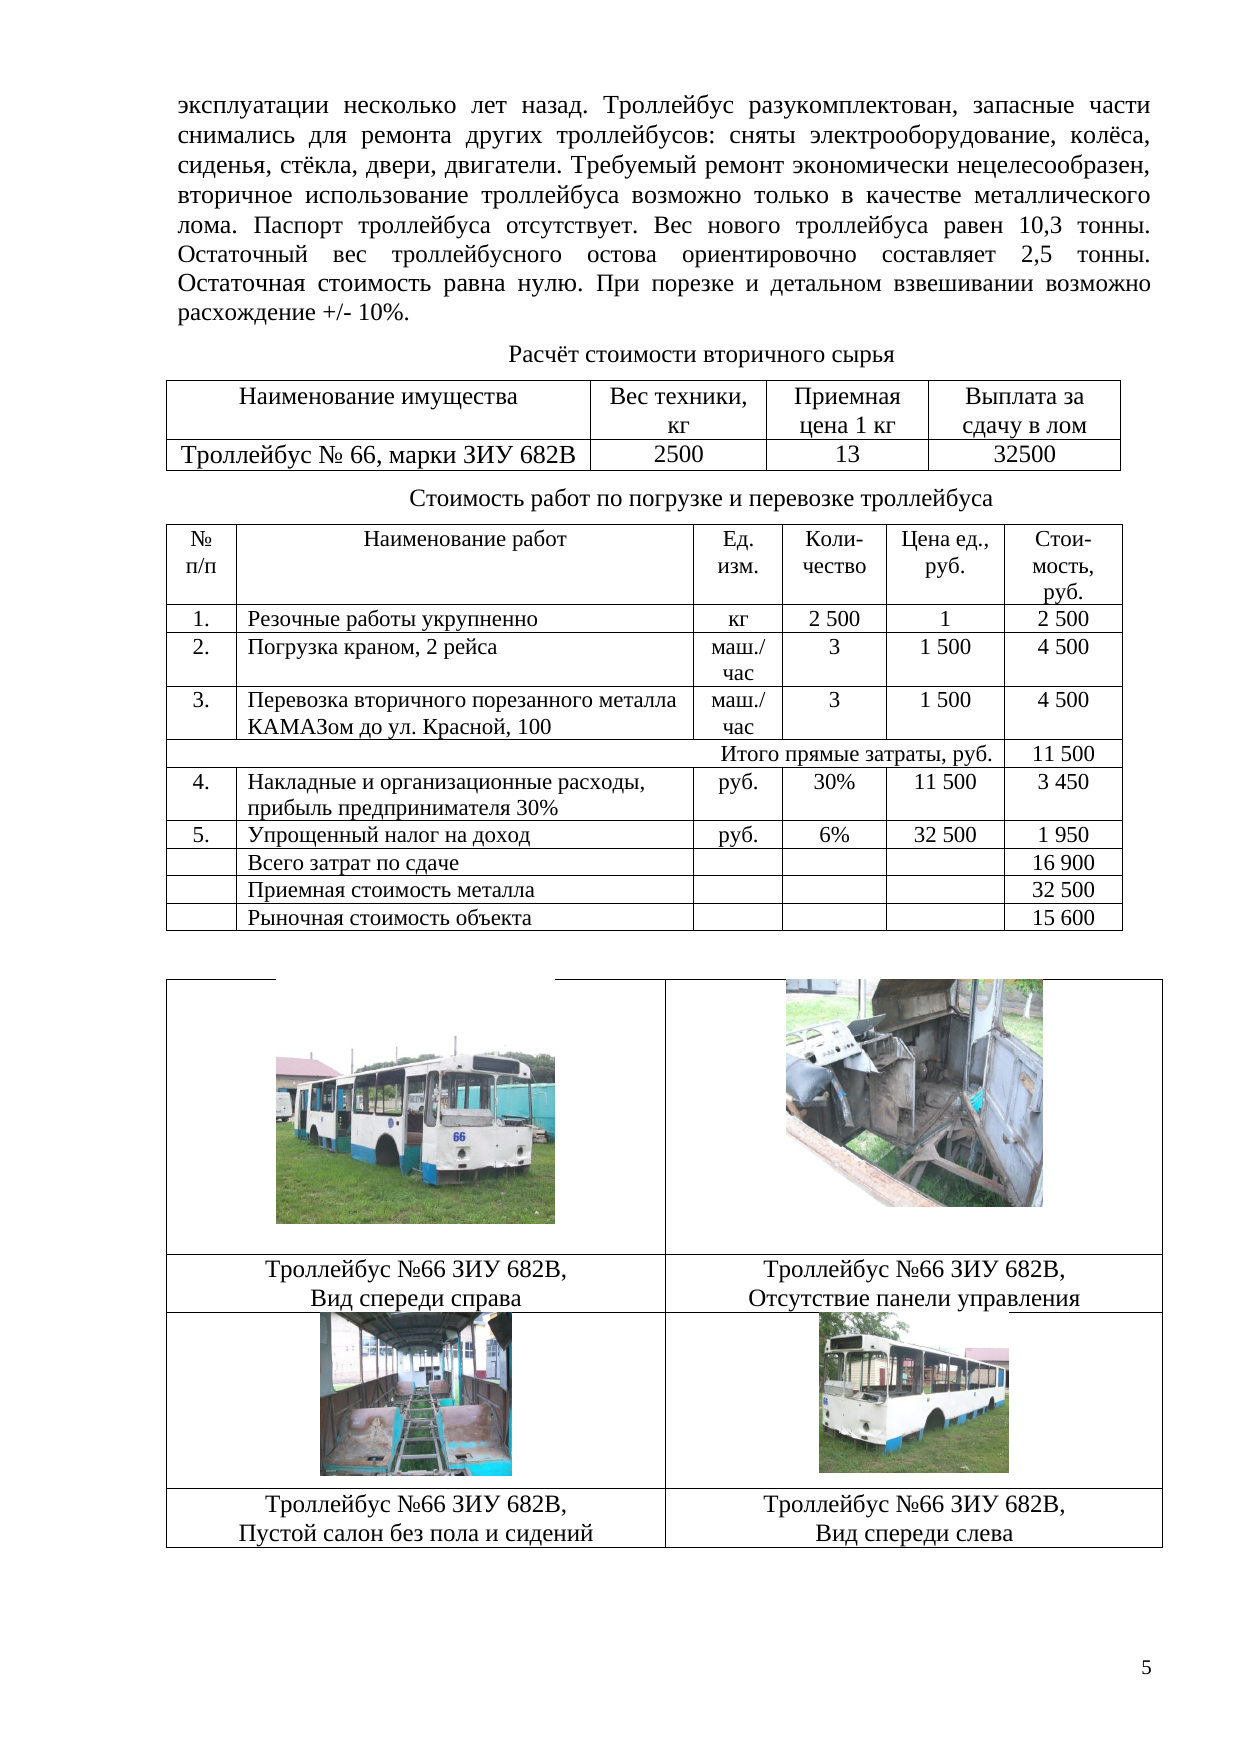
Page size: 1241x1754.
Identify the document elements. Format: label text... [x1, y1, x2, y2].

table_cell Троллейбус №66 ЗИУ 682В, Вид спереди слева [666, 1489, 1162, 1547]
table_cell 15 600 [1005, 904, 1122, 930]
table_cell Погрузка краном, 2 рейса [237, 633, 693, 686]
picture [276, 979, 555, 1224]
table_cell [167, 876, 236, 903]
table_cell 32 500 [1005, 876, 1122, 903]
table_cell маш./ час [694, 633, 782, 686]
table_cell [167, 904, 236, 930]
table_cell Троллейбус № 66, марки ЗИУ 682В [167, 440, 590, 469]
table_cell 2 500 [783, 605, 886, 632]
table_header Вес техники, кг [591, 381, 766, 438]
table_cell [167, 1313, 665, 1488]
table_cell 2 500 [1005, 605, 1122, 632]
table_header Коли-чество [783, 525, 886, 604]
table_cell 11 500 [1005, 740, 1122, 767]
table_header № п/п [167, 525, 236, 604]
table_cell 2. [167, 633, 236, 686]
table_cell 5. [167, 821, 236, 848]
table_cell 3 [783, 687, 886, 739]
table_header Наименование работ [237, 525, 693, 604]
table_cell 3. [167, 687, 236, 739]
table_cell 3 [783, 633, 886, 686]
table_cell Рыночная стоимость объекта [237, 904, 693, 930]
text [177, 89, 1152, 326]
table_cell 11 500 [887, 768, 1004, 820]
table_cell 13 [767, 440, 928, 469]
table_cell 4 500 [1005, 633, 1122, 686]
table_cell 4. [167, 768, 236, 820]
table_cell [783, 849, 886, 875]
table_cell [887, 849, 1004, 875]
table_cell [783, 876, 886, 903]
table_cell Накладные и организационные расходы, прибыль предпринимателя 30% [237, 768, 693, 820]
table_cell [783, 904, 886, 930]
table_header Наименование имущества [167, 381, 590, 438]
table_cell [666, 1313, 1162, 1488]
table_header Приемная цена 1 кг [767, 381, 928, 438]
table_cell Перевозка вторичного порезанного металла КАМАЗом до ул. Красной, 100 [237, 687, 693, 739]
table_header Ед. изм. [694, 525, 782, 604]
table_cell 32 500 [887, 821, 1004, 848]
table_cell Упрощенный налог на доход [237, 821, 693, 848]
table_cell руб. [694, 768, 782, 820]
table_header [666, 980, 1162, 1253]
table_cell [694, 876, 782, 903]
table_cell 30% [783, 768, 886, 820]
picture [786, 979, 1043, 1207]
table_cell [694, 904, 782, 930]
table_cell Итого прямые затраты, руб. [167, 740, 1004, 767]
table_header Стои- мость, руб. [1005, 525, 1122, 604]
table_cell [694, 849, 782, 875]
table_cell руб. [694, 821, 782, 848]
table_cell Троллейбус №66 ЗИУ 682В, Отсутствие панели управления [666, 1255, 1162, 1312]
table_cell кг [694, 605, 782, 632]
table_cell 3 450 [1005, 768, 1122, 820]
table_cell [887, 904, 1004, 930]
table_cell [167, 849, 236, 875]
table_cell 1 500 [887, 633, 1004, 686]
table_cell 1 500 [887, 687, 1004, 739]
table_header Цена ед., руб. [887, 525, 1004, 604]
table_cell [887, 876, 1004, 903]
table_header [167, 980, 665, 1253]
table_cell Троллейбус №66 ЗИУ 682В, Вид спереди справа [167, 1255, 665, 1312]
table_cell 1. [167, 605, 236, 632]
table_cell 4 500 [1005, 687, 1122, 739]
picture [819, 1312, 1009, 1473]
table_cell 6% [783, 821, 886, 848]
table_header Выплата за сдачу в лом [929, 381, 1120, 438]
table_cell Троллейбус №66 ЗИУ 682В, Пустой салон без пола и сидений [167, 1489, 665, 1547]
table_cell 1 [887, 605, 1004, 632]
table_cell Приемная стоимость металла [237, 876, 693, 903]
table_cell 2500 [591, 440, 766, 469]
table_cell маш./ час [694, 687, 782, 739]
text Расчёт стоимости вторичного сырья [177, 339, 1152, 367]
table_cell 32500 [929, 440, 1120, 469]
picture [320, 1312, 512, 1476]
table_cell 16 900 [1005, 849, 1122, 875]
table_cell 1 950 [1005, 821, 1122, 848]
text Стоимость работ по погрузке и перевозке троллейбуса [177, 483, 1152, 512]
table_cell Всего затрат по сдаче [237, 849, 693, 875]
table_cell Резочные работы укрупненно [237, 605, 693, 632]
